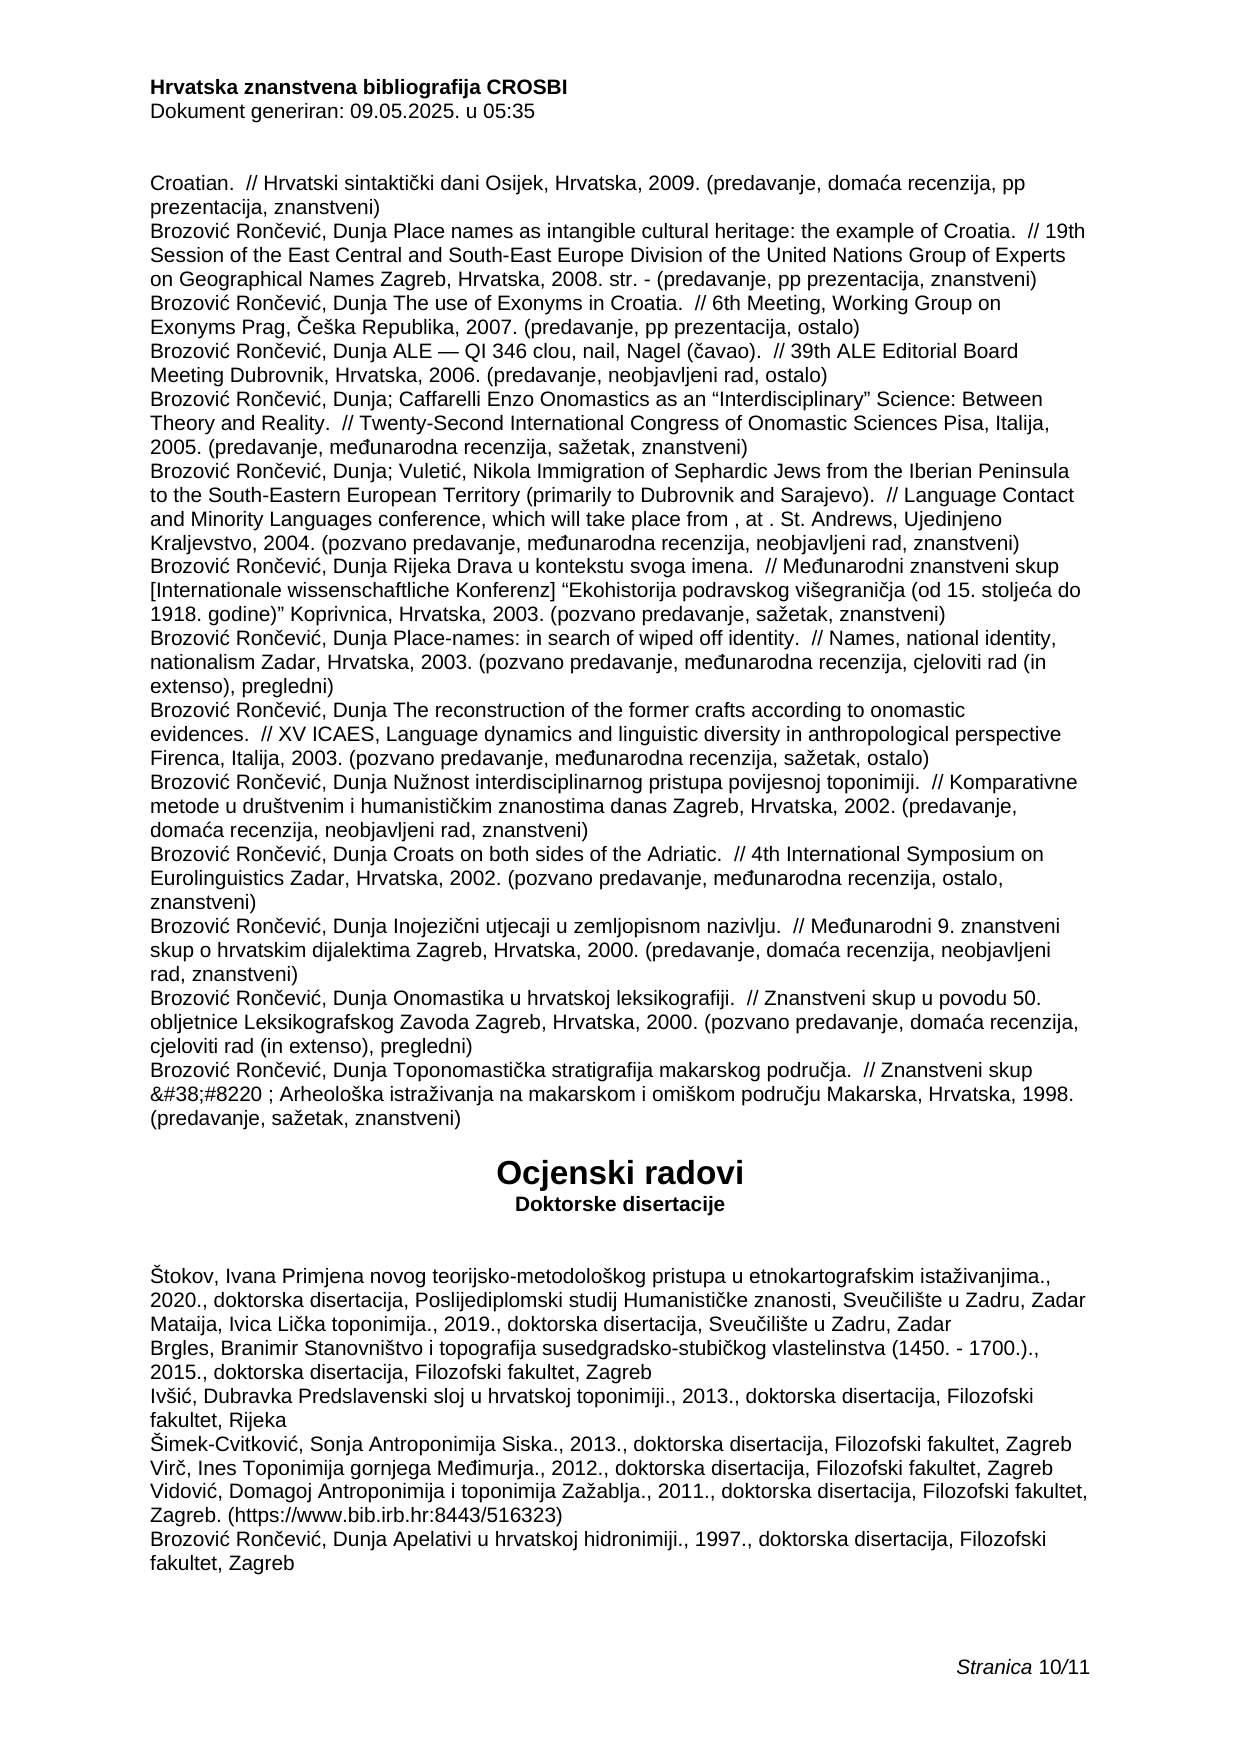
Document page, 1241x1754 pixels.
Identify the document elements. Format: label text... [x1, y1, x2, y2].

text Brozović Rončević, Dunja [150, 770, 1090, 842]
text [150, 171, 1090, 219]
text Brozović Rončević, Dunja [150, 842, 1090, 914]
text Šimek-Cvitković, Sonja [150, 1431, 1090, 1455]
text Brozović Rončević, Dunja; Vuletić, Nikola [150, 458, 1090, 554]
text Brozović Rončević, Dunja; Caffarelli Enzo [150, 387, 1090, 458]
text Brozović Rončević, Dunja [150, 339, 1090, 387]
text Vidović, Domagoj [150, 1479, 1090, 1527]
text Brozović Rončević, Dunja [150, 291, 1090, 339]
text Brozović Rončević, Dunja [150, 986, 1090, 1057]
text Brozović Rončević, Dunja [150, 219, 1090, 291]
text Brozović Rončević, Dunja [150, 1057, 1090, 1129]
text Brgles, Branimir [150, 1336, 1090, 1383]
text Virč, Ines [150, 1455, 1090, 1479]
text Mataija, Ivica [150, 1312, 1090, 1336]
text Brozović Rončević, Dunja [150, 914, 1090, 986]
text Štokov, Ivana [150, 1264, 1090, 1312]
text Brozović Rončević, Dunja [150, 554, 1090, 626]
text Brozović Rončević, Dunja [150, 698, 1090, 770]
subtitle Doktorske disertacije [150, 1192, 1090, 1216]
text Brozović Rončević, Dunja [150, 626, 1090, 698]
subtitle Ocjenski radovi [150, 1153, 1090, 1192]
text Brozović Rončević, Dunja [150, 1527, 1090, 1575]
text Ivšić, Dubravka [150, 1383, 1090, 1431]
